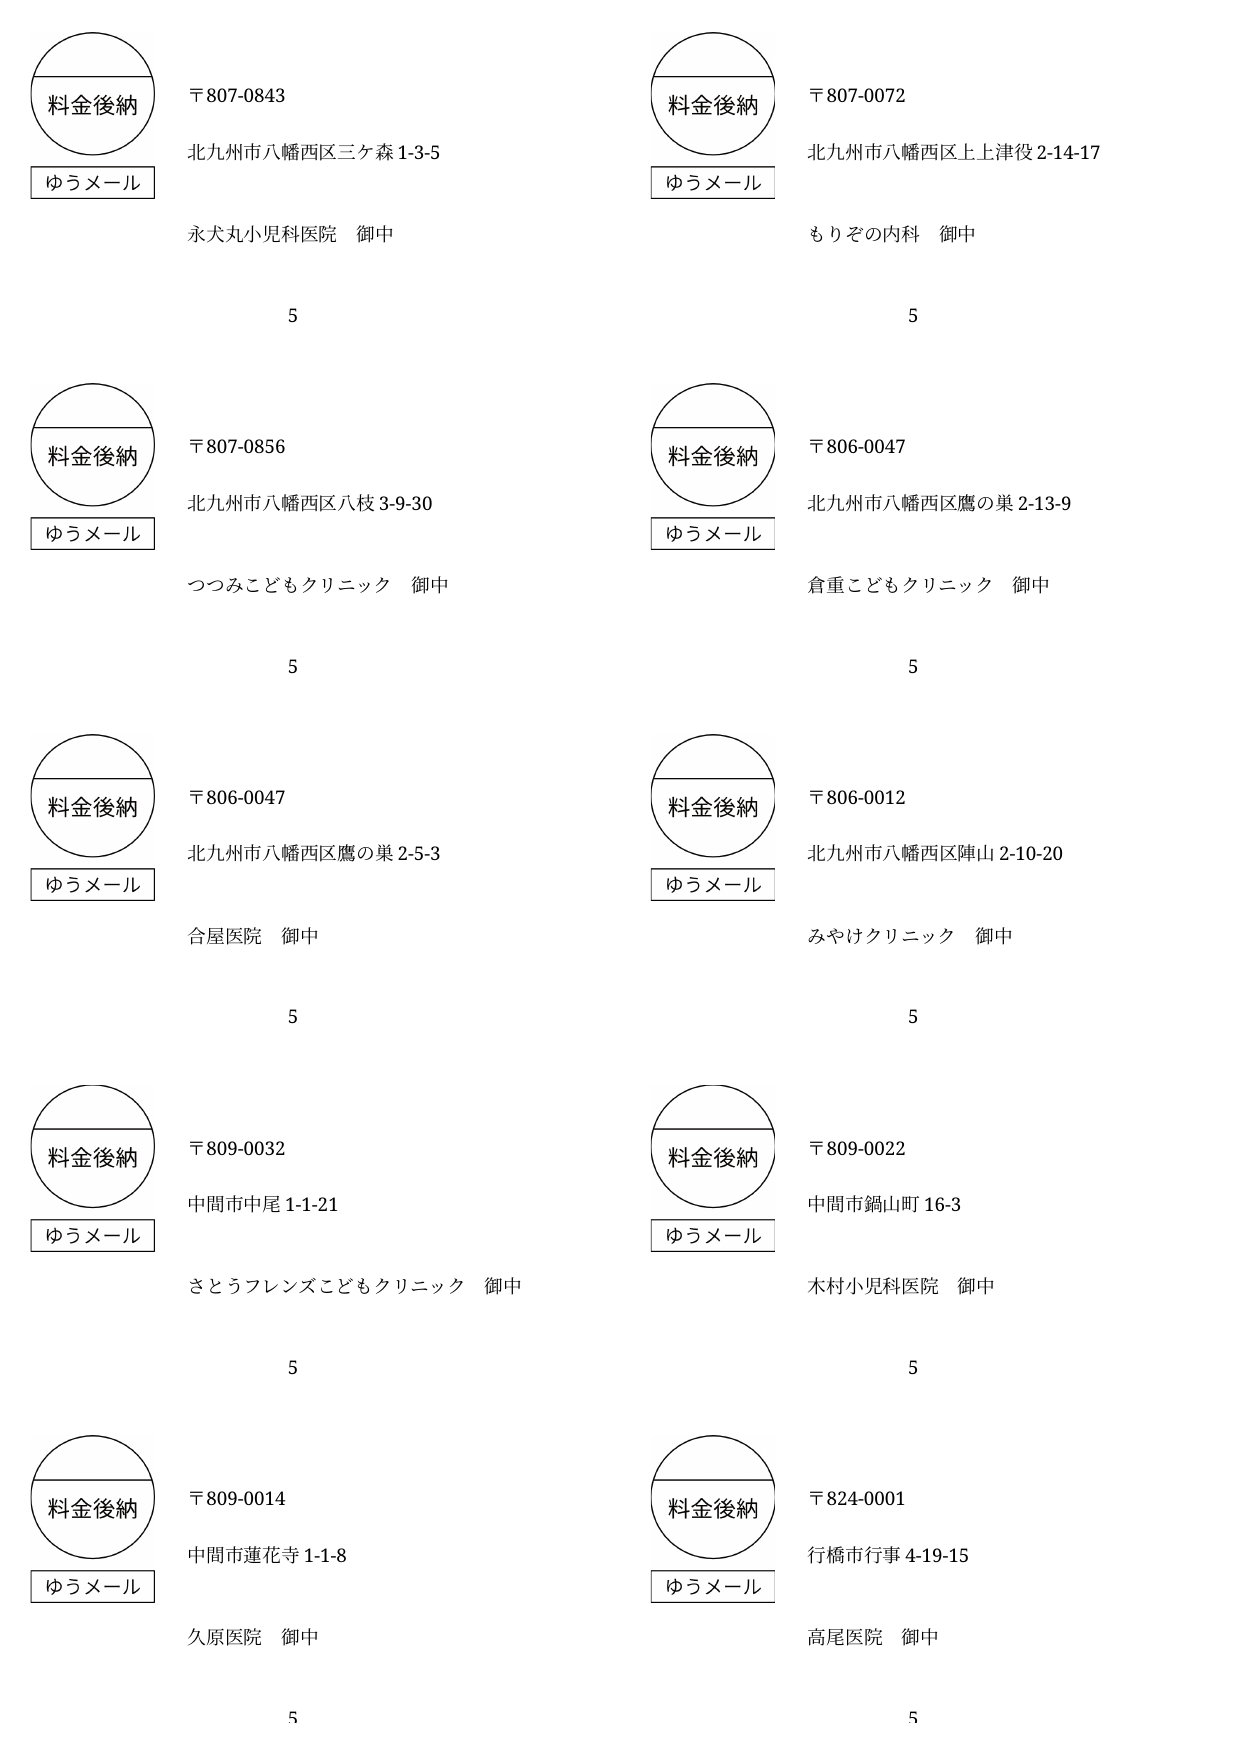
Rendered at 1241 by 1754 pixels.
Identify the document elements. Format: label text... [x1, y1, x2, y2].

picture [650, 734, 775, 901]
picture [30, 383, 155, 550]
picture [30, 32, 155, 199]
picture [30, 1085, 155, 1252]
picture [650, 1435, 775, 1603]
picture [30, 1435, 155, 1603]
picture [650, 383, 775, 550]
table_header 〒807-0072 北九州市八幡西区上上津役2-14-17 もりぞの内科 御中 5 [620, 0, 1240, 351]
table_cell 〒806-0012 北九州市八幡西区陣山2-10-20 みやけクリニック 御中 5 [620, 702, 1240, 1052]
table_cell 〒809-0022 中間市鍋山町16-3 木村小児科医院 御中 5 [620, 1053, 1240, 1403]
table_header 〒807-0843 北九州市八幡西区三ケ森1-3-5 永犬丸小児科医院 御中 5 [0, 0, 620, 351]
table_cell 〒809-0014 中間市蓮花寺1-1-8 久原医院 御中 5 [0, 1403, 620, 1722]
picture [650, 1085, 775, 1252]
picture [30, 734, 155, 901]
table_cell 〒809-0032 中間市中尾1-1-21 さとうフレンズこどもクリニック 御中 5 [0, 1053, 620, 1403]
picture [650, 32, 775, 199]
table_cell 〒824-0001 行橋市行事4-19-15 高尾医院 御中 5 [620, 1403, 1240, 1722]
table_cell 〒807-0856 北九州市八幡西区八枝3-9-30 つつみこどもクリニック 御中 5 [0, 351, 620, 702]
table_cell 〒806-0047 北九州市八幡西区鷹の巣2-13-9 倉重こどもクリニック 御中 5 [620, 351, 1240, 702]
table_cell 〒806-0047 北九州市八幡西区鷹の巣2-5-3 合屋医院 御中 5 [0, 702, 620, 1052]
